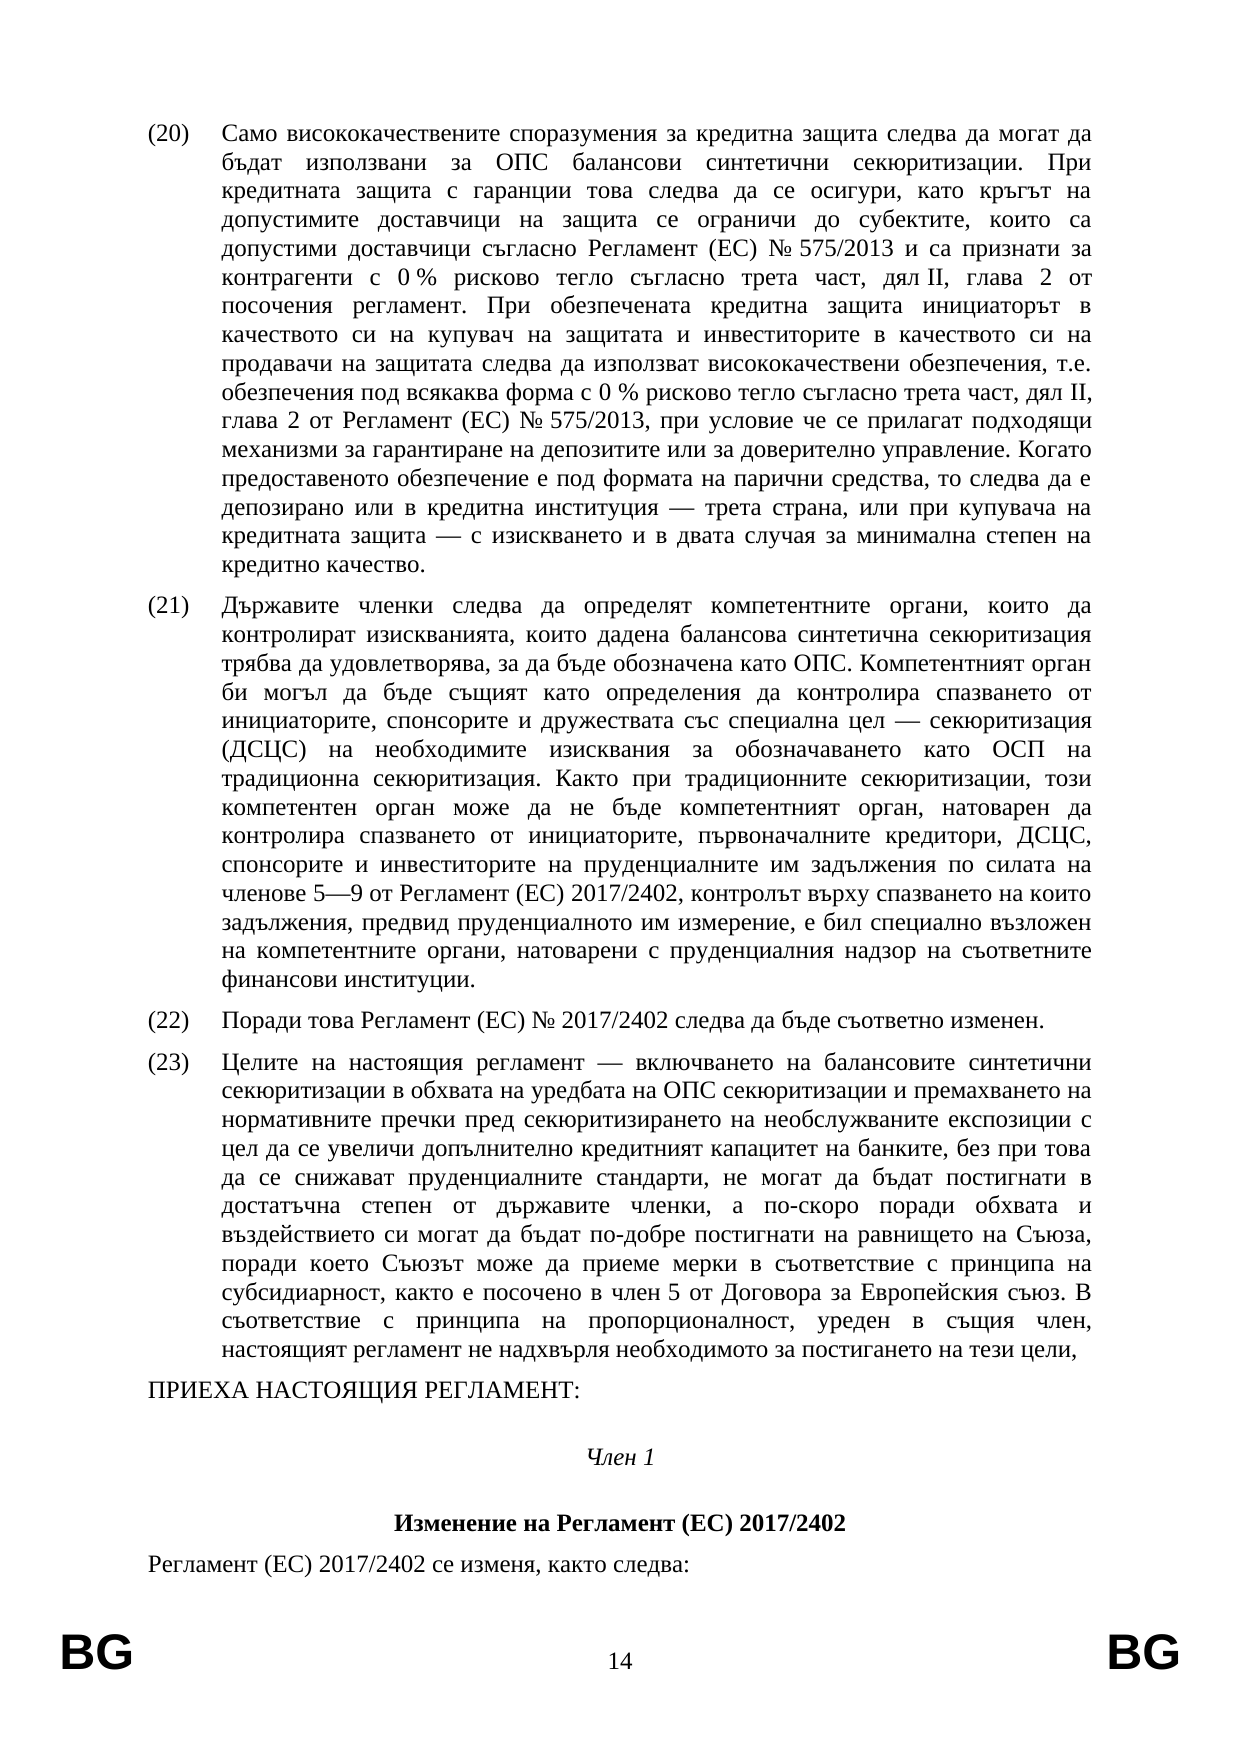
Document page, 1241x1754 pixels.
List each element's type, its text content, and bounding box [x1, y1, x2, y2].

text Член 1 [148, 1442, 1093, 1471]
text (22) Поради това Регламент (ЕС) № 2017/2402 следва да бъде съответно изменен. [148, 1006, 1093, 1034]
text (21) Държавите членки следва да определят компетентните органи, които да контролират изискванията, които дадена балансова синтетична секюритизация трябва да удовлетворява, за да бъде обозначена като ОПС. Компетентният орган би могъл да бъде същият като определения да контролира спазването от инициаторите, спонсорите и дружествата със специална цел — секюритизация (ДСЦС) на необходимите изисквания за обозначаването като ОСП на традиционна секюритизация. Както при традиционните секюритизации, този компетентен орган може да не бъде компетентният орган, натоварен да контролира спазването от инициаторите, първоначалните кредитори, ДСЦС, спонсорите и инвеститорите на пруденциалните им задължения по силата на членове 5—9 от Регламент (ЕС) 2017/2402, контролът върху спазването на които задължения, предвид пруденциалното им измерение, е бил специално възложен на компетентните органи, натоварени с пруденциалния надзор на съответните финансови институции. [148, 591, 1093, 993]
text (23) Целите на настоящия регламент — включването на балансовите синтетични секюритизации в обхвата на уредбата на ОПС секюритизации и премахването на нормативните пречки пред секюритизирането на необслужваните експозиции с цел да се увеличи допълнително кредитният капацитет на банките, без при това да се снижават пруденциалните стандарти, не могат да бъдат постигнати в достатъчна степен от държавите членки, а по-скоро поради обхвата и въздействието си могат да бъдат по-добре постигнати на равнището на Съюза, поради което Съюзът може да приеме мерки в съответствие с принципа на субсидиарност, както е посочено в член 5 от Договора за Европейския съюз. В съответствие с принципа на пропорционалност, уреден в същия член, настоящият регламент не надхвърля необходимото за постигането на тези цели, [148, 1047, 1093, 1363]
text Изменение на Регламент (ЕС) 2017/2402 [148, 1508, 1093, 1537]
text Регламент (ЕС) 2017/2402 се изменя, както следва: [148, 1549, 1093, 1578]
text ПРИЕХА НАСТОЯЩИЯ РЕГЛАМЕНТ: [148, 1376, 1093, 1404]
text (20) Само висококачествените споразумения за кредитна защита следва да могат да бъдат използвани за ОПС балансови синтетични секюритизации. При кредитната защита с гаранции това следва да се осигури, като кръгът на допустимите доставчици на защита се ограничи до субектите, които са допустими доставчици съгласно Регламент (ЕС) № 575/2013 и са признати за контрагенти с 0 % рисково тегло съгласно трета част, дял II, глава 2 от посочения регламент. При обезпечената кредитна защита инициаторът в качеството си на купувач на защитата и инвеститорите в качеството си на продавачи на защитата следва да използват висококачествени обезпечения, т.е. обезпечения под всякаква форма с 0 % рисково тегло съгласно трета част, дял II, глава 2 от Регламент (ЕС) № 575/2013, при условие че се прилагат подходящи механизми за гарантиране на депозитите или за доверително управление. Когато предоставеното обезпечение е под формата на парични средства, то следва да е депозирано или в кредитна институция — трета страна, или при купувача на кредитната защита — с изискването и в двата случая за минимална степен на кредитно качество. [148, 118, 1093, 578]
